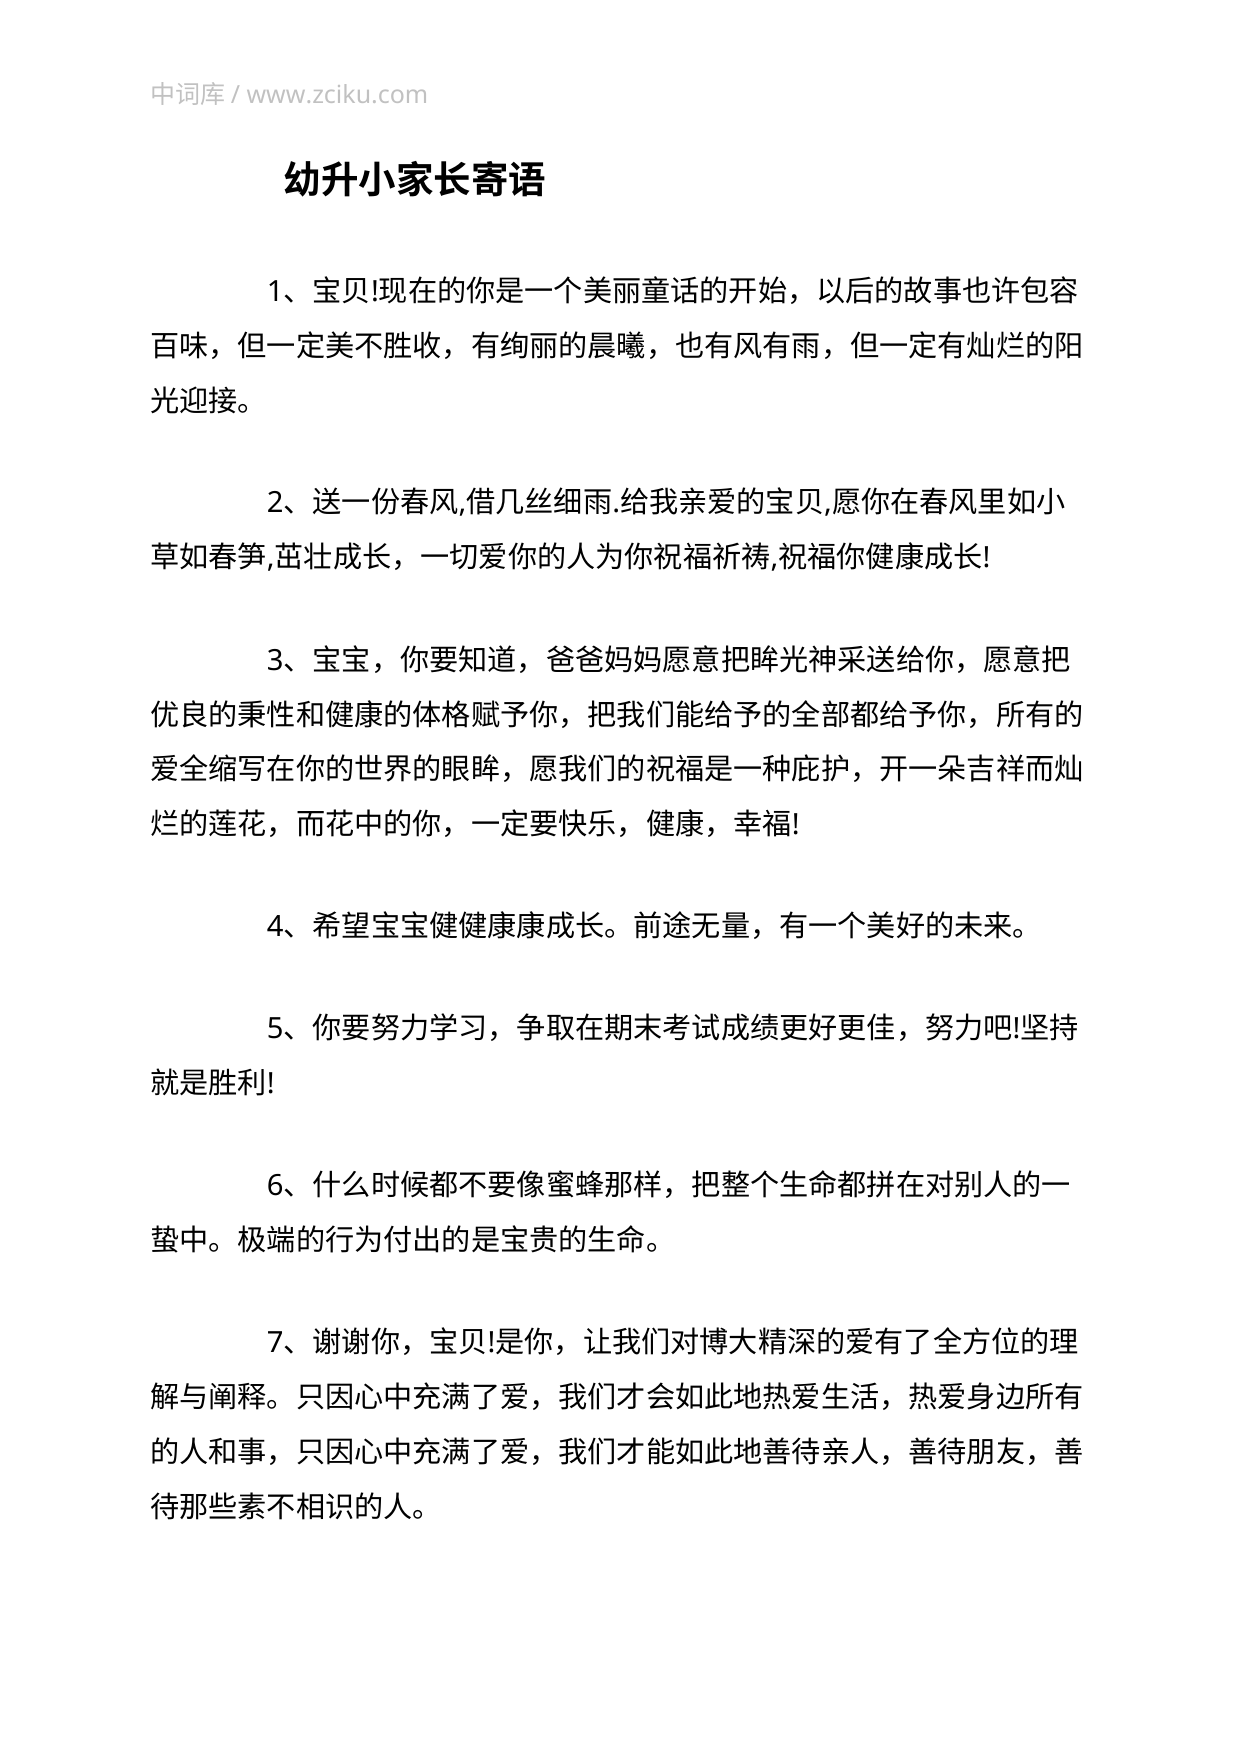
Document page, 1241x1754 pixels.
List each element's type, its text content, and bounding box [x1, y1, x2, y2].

text 7、谢谢你，宝贝!是你，让我们对博大精深的爱有了全方位的理解与阐释。只因心中充满了爱，我们才会如此地热爱生活，热爱身边所有的人和事，只因心中充满了爱，我们才能如此地善待亲人，善待朋友，善待那些素不相识的人。 [150, 1318, 1090, 1526]
text 1、宝贝!现在的你是一个美丽童话的开始，以后的故事也许包容百味，但一定美不胜收，有绚丽的晨曦，也有风有雨，但一定有灿烂的阳光迎接。 [150, 267, 1090, 419]
text 2、送一份春风,借几丝细雨.给我亲爱的宝贝,愿你在春风里如小草如春笋,茁壮成长，一切爱你的人为你祝福祈祷,祝福你健康成长! [150, 479, 1090, 576]
text 4、希望宝宝健健康康成长。前途无量，有一个美好的未来。 [150, 903, 1090, 945]
text 6、什么时候都不要像蜜蜂那样，把整个生命都拼在对别人的一蛰中。极端的行为付出的是宝贵的生命。 [150, 1162, 1090, 1259]
text 3、宝宝，你要知道，爸爸妈妈愿意把眸光神采送给你，愿意把优良的秉性和健康的体格赋予你，把我们能给予的全部都给予你，所有的爱全缩写在你的世界的眼眸，愿我们的祝福是一种庇护，开一朵吉祥而灿烂的莲花，而花中的你，一定要快乐，健康，幸福! [150, 636, 1090, 843]
text 5、你要努力学习，争取在期末考试成绩更好更佳，努力吧!坚持就是胜利! [150, 1005, 1090, 1102]
text 幼升小家长寄语 [150, 150, 1090, 204]
